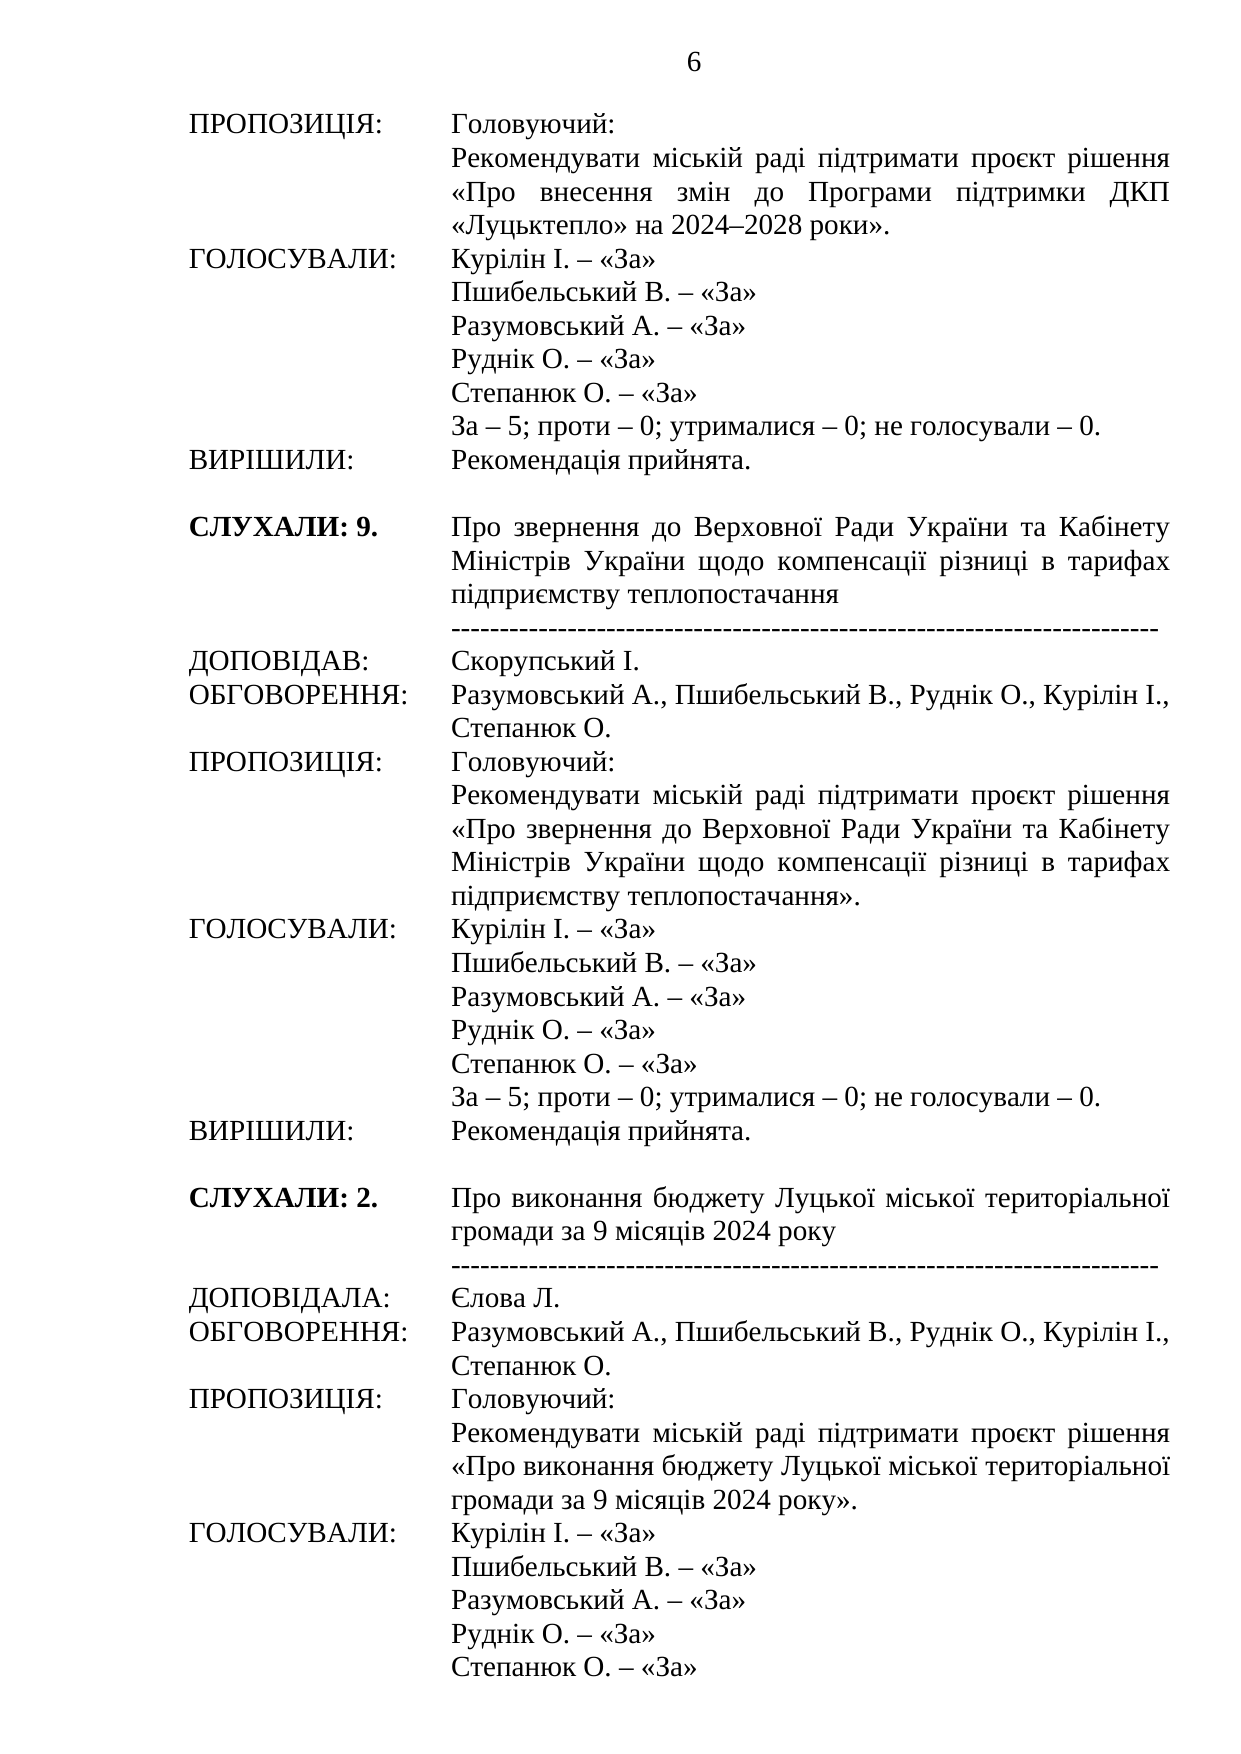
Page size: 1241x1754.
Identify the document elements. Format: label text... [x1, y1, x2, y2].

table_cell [177, 107, 439, 509]
table_cell Про звернення до Верховної Ради України та Кабінету Міністрів України щодо компенсації різниці в тарифах підприємству теплопостачання ------------------------------------------------------------------------- Скорупський І. Разумовський А., Пшибельський В., Руднік О., Курілін І., Степанюк О. Головуючий: Рекомендувати міській раді підтримати проєкт рішення «Про звернення до Верховної Ради України та Кабінету Міністрів України щодо компенсації різниці в тарифах підприємству теплопостачання». Курілін І. – «За» Пшибельський В. – «За» Разумовський А. – «За» Руднік О. – «За» Степанюк О. – «За» За – 5; проти – 0; утрималися – 0; не голосували – 0. Рекомендація прийнята. [440, 509, 1181, 1180]
table_cell СЛУХАЛИ: 9. ДОПОВІДАВ: ОБГОВОРЕННЯ: ПРОПОЗИЦІЯ: ГОЛОСУВАЛИ: ВИРІШИЛИ: [177, 509, 439, 1180]
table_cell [440, 107, 1181, 509]
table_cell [177, 1180, 439, 1683]
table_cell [440, 1180, 1181, 1683]
